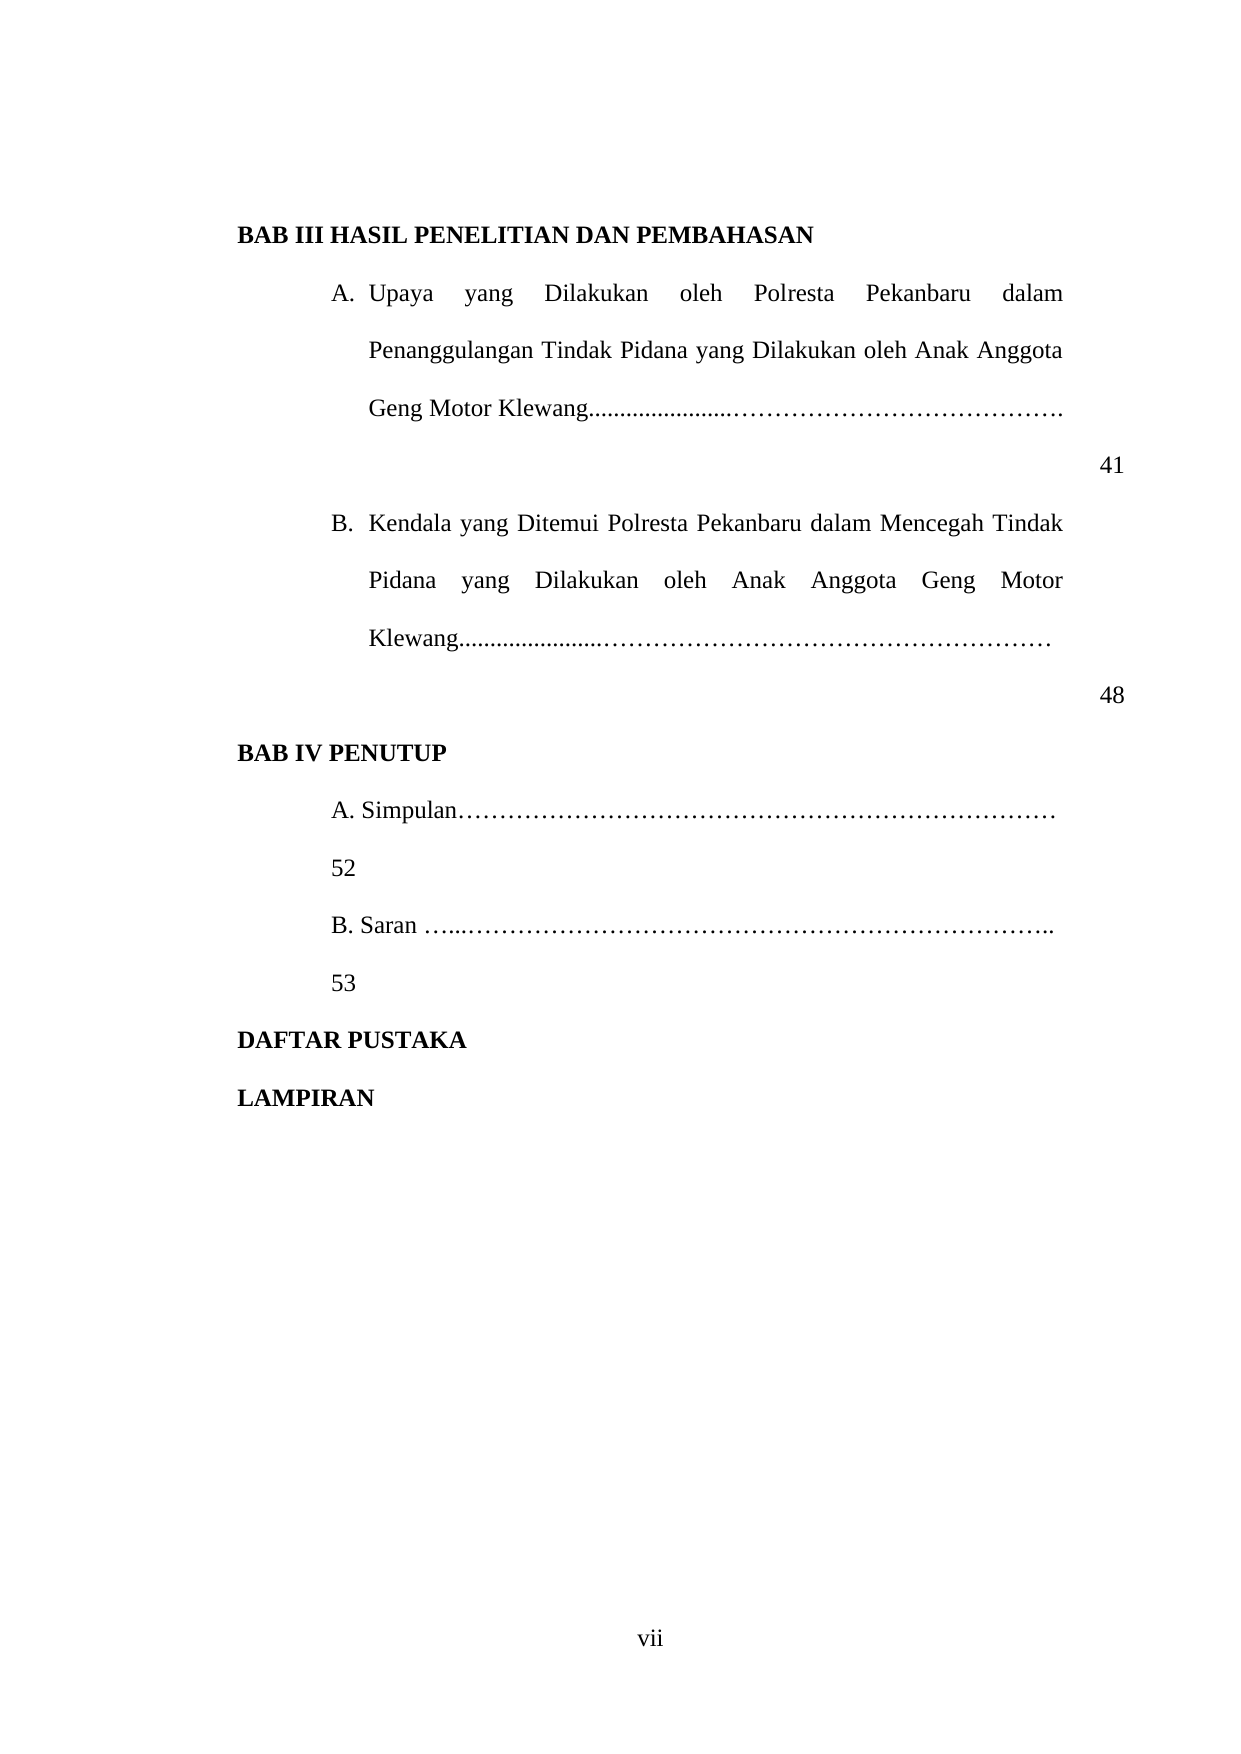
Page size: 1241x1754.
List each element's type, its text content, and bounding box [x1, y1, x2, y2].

text DAFTAR PUSTAKA [237, 1025, 1063, 1054]
text A. Simpulan……………………………………………………………… 52 [274, 795, 1063, 881]
text LAMPIRAN [237, 1083, 1063, 1111]
text BAB III HASIL PENELITIAN DAN PEMBAHASAN [237, 220, 1063, 249]
text BAB IV PENUTUP [237, 738, 1063, 766]
text B. Kendala yang Ditemui Polresta Pekanbaru dalam Mencegah Tindak Pidana yang Dilakukan oleh Anak Anggota Geng Motor Klewang.......................……………………………………………… 48 [331, 508, 1063, 709]
text B. Saran …...…………………………………………………………….. 53 [274, 910, 1063, 996]
text A. Upaya yang Dilakukan oleh Polresta Pekanbaru dalam Penanggulangan Tindak Pidana yang Dilakukan oleh Anak Anggota Geng Motor Klewang.......................…………………………………. 41 [321, 278, 1063, 479]
